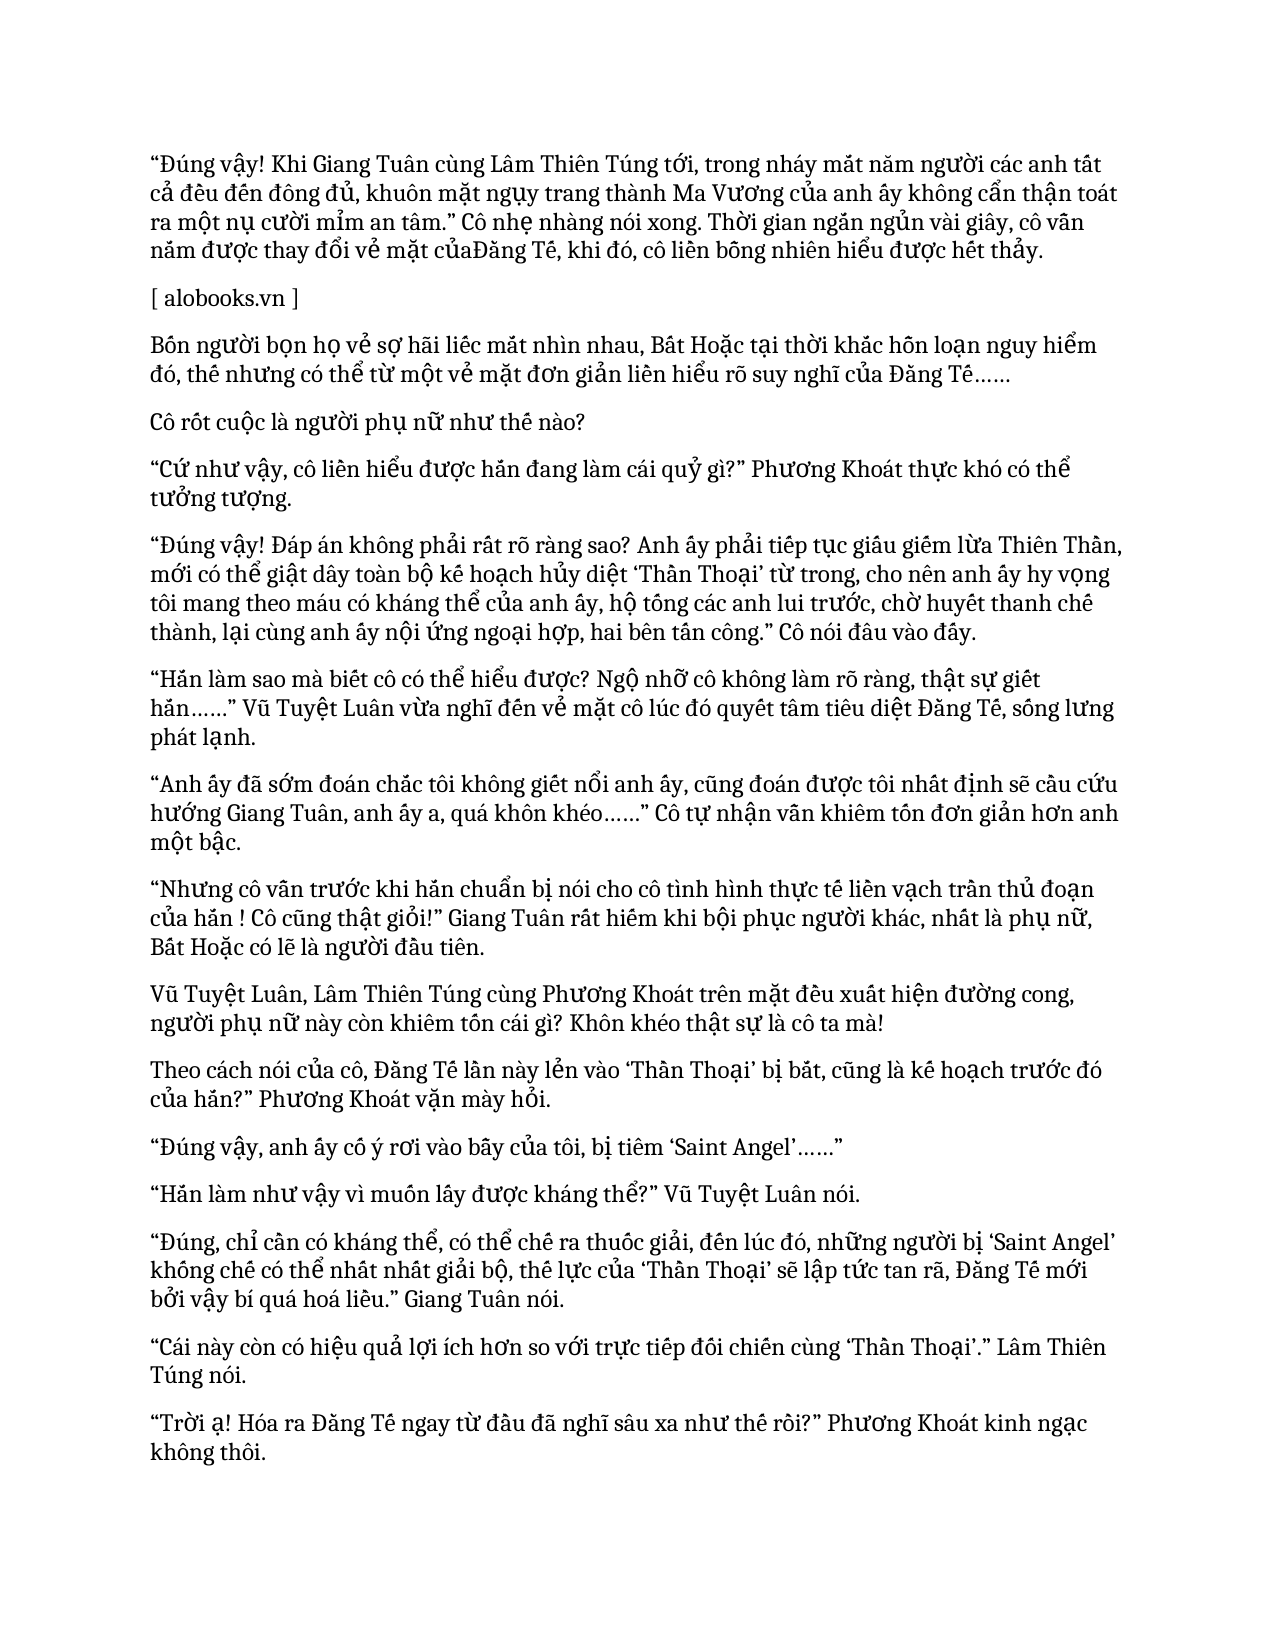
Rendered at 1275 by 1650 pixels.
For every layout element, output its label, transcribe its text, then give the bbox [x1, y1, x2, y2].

text [ alobooks.vn ] [150, 284, 1125, 312]
text “Cái này còn có hiệu quả lợi ích hơn so với trực tiếp đối chiến cùng ‘Thần Thoại’.” Lâm Thiên Túng nói. [150, 1332, 1125, 1390]
text “Nhưng cô vẫn trước khi hắn chuẩn bị nói cho cô tình hình thực tế liền vạch trần thủ đoạn của hắn ! Cô cũng thật giỏi!” Giang Tuân rất hiếm khi bội phục người khác, nhất là phụ nữ, Bất Hoặc có lẽ là người đầu tiên. [150, 875, 1125, 961]
text “Đúng vậy, anh ấy cố ý rơi vào bẫy của tôi, bị tiêm ‘Saint Angel’……” [150, 1132, 1125, 1161]
text Vũ Tuyệt Luân, Lâm Thiên Túng cùng Phương Khoát trên mặt đều xuất hiện đường cong, người phụ nữ này còn khiêm tốn cái gì? Khôn khéo thật sự là cô ta mà! [150, 980, 1125, 1037]
text Cô rốt cuộc là người phụ nữ như thế nào? [150, 407, 1125, 436]
text “Đúng vậy! Khi Giang Tuân cùng Lâm Thiên Túng tới, trong nháy mắt năm người các anh tất cả đều đến đông đủ, khuôn mặt ngụy trang thành Ma Vương của anh ấy không cẩn thận toát ra một nụ cười mỉm an tâm.” Cô nhẹ nhàng nói xong. Thời gian ngắn ngủn vài giây, cô vẫn nắm được thay đổi vẻ mặt củaĐằng Tế, khi đó, cô liền bỗng nhiên hiểu được hết thảy. [150, 150, 1125, 265]
text “Đúng, chỉ cần có kháng thể, có thể chế ra thuốc giải, đến lúc đó, những người bị ‘Saint Angel’ khống chế có thể nhất nhất giải bộ, thế lực của ‘Thần Thoại’ sẽ lập tức tan rã, Đằng Tế mới bởi vậy bí quá hoá liều.” Giang Tuân nói. [150, 1227, 1125, 1314]
text Theo cách nói của cô, Đằng Tế lần này lẻn vào ‘Thần Thoại’ bị bắt, cũng là kế hoạch trước đó của hắn?” Phương Khoát vặn mày hỏi. [150, 1056, 1125, 1114]
text “Cứ như vậy, cô liền hiểu được hắn đang làm cái quỷ gì?” Phương Khoát thực khó có thể tưởng tượng. [150, 455, 1125, 512]
text “Trời ạ! Hóa ra Đằng Tế ngay từ đầu đã nghĩ sâu xa như thế rồi?” Phương Khoát kinh ngạc không thôi. [150, 1409, 1125, 1466]
text “Anh ấy đã sớm đoán chắc tôi không giết nổi anh ấy, cũng đoán được tôi nhất định sẽ cầu cứu hướng Giang Tuân, anh ấy a, quá khôn khéo……” Cô tự nhận vẫn khiêm tốn đơn giản hơn anh một bậc. [150, 770, 1125, 856]
text “Hắn làm như vậy vì muốn lấy được kháng thể?” Vũ Tuyệt Luân nói. [150, 1180, 1125, 1209]
text Bốn người bọn họ vẻ sợ hãi liếc mắt nhìn nhau, Bất Hoặc tại thời khắc hỗn loạn nguy hiểm đó, thế nhưng có thể từ một vẻ mặt đơn giản liền hiểu rõ suy nghĩ của Đằng Tế…… [150, 331, 1125, 389]
text “Hắn làm sao mà biết cô có thể hiểu được? Ngộ nhỡ cô không làm rõ ràng, thật sự giết hắn……” Vũ Tuyệt Luân vừa nghĩ đến vẻ mặt cô lúc đó quyết tâm tiêu diệt Đằng Tế, sống lưng phát lạnh. [150, 665, 1125, 751]
text “Đúng vậy! Đáp án không phải rất rõ ràng sao? Anh ấy phải tiếp tục giấu giếm lừa Thiên Thần, mới có thể giật dây toàn bộ kế hoạch hủy diệt ‘Thần Thoại’ từ trong, cho nên anh ấy hy vọng tôi mang theo máu có kháng thể của anh ấy, hộ tống các anh lui trước, chờ huyết thanh chế thành, lại cùng anh ấy nội ứng ngoại hợp, hai bên tấn công.” Cô nói đâu vào đấy. [150, 531, 1125, 646]
